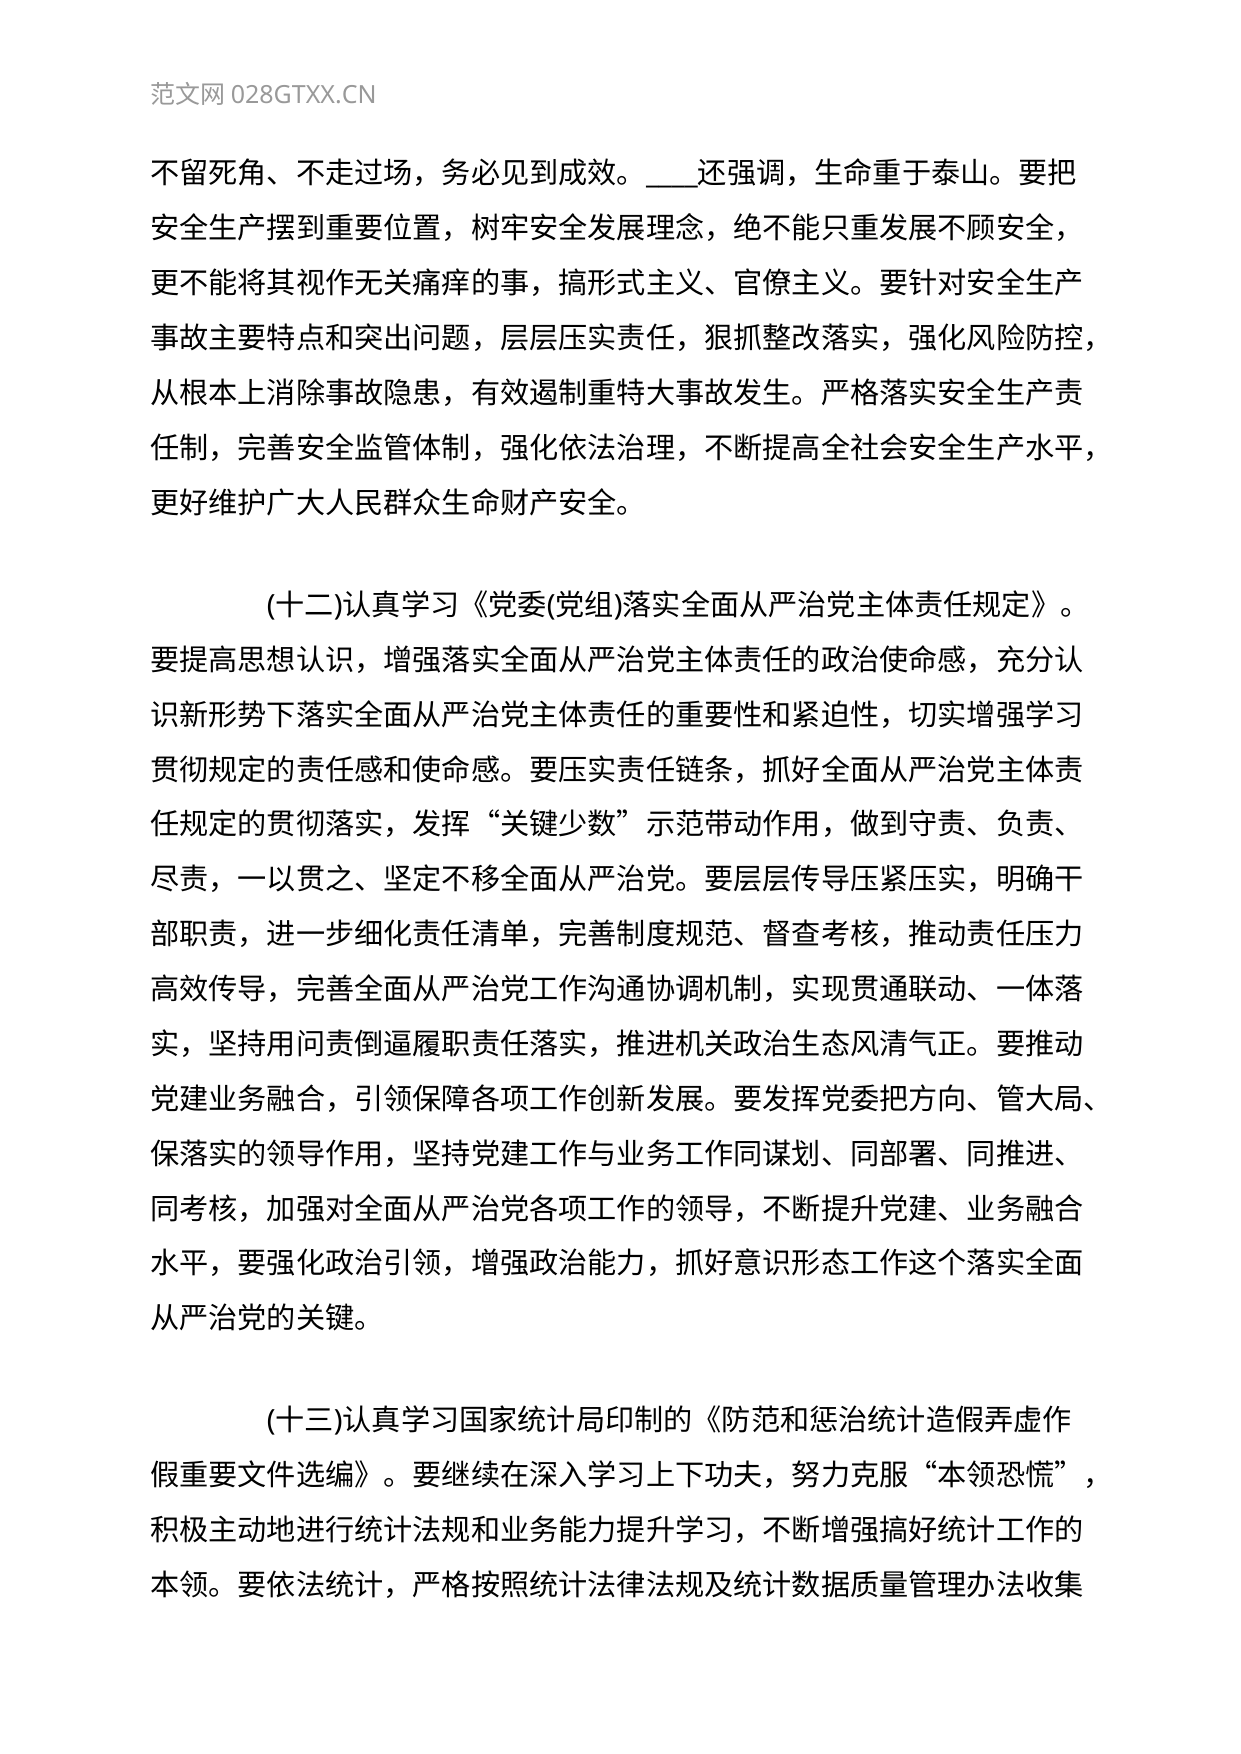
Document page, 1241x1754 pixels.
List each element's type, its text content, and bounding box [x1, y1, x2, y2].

text (十二)认真学习《党委(党组)落实全面从严治党主体责任规定》。要提高思想认识，增强落实全面从严治党主体责任的政治使命感，充分认识新形势下落实全面从严治党主体责任的重要性和紧迫性，切实增强学习贯彻规定的责任感和使命感。要压实责任链条，抓好全面从严治党主体责任规定的贯彻落实，发挥“关键少数”示范带动作用，做到守责、负责、尽责，一以贯之、坚定不移全面从严治党。要层层传导压紧压实，明确干部职责，进一步细化责任清单，完善制度规范、督查考核，推动责任压力高效传导，完善全面从严治党工作沟通协调机制，实现贯通联动、一体落实，坚持用问责倒逼履职责任落实，推进机关政治生态风清气正。要推动党建业务融合，引领保障各项工作创新发展。要发挥党委把方向、管大局、保落实的领导作用，坚持党建工作与业务工作同谋划、同部署、同推进、同考核，加强对全面从严治党各项工作的领导，不断提升党建、业务融合水平，要强化政治引领，增强政治能力，抓好意识形态工作这个落实全面从严治党的关键。 [150, 581, 1090, 1337]
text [150, 150, 1090, 522]
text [150, 1397, 1090, 1604]
